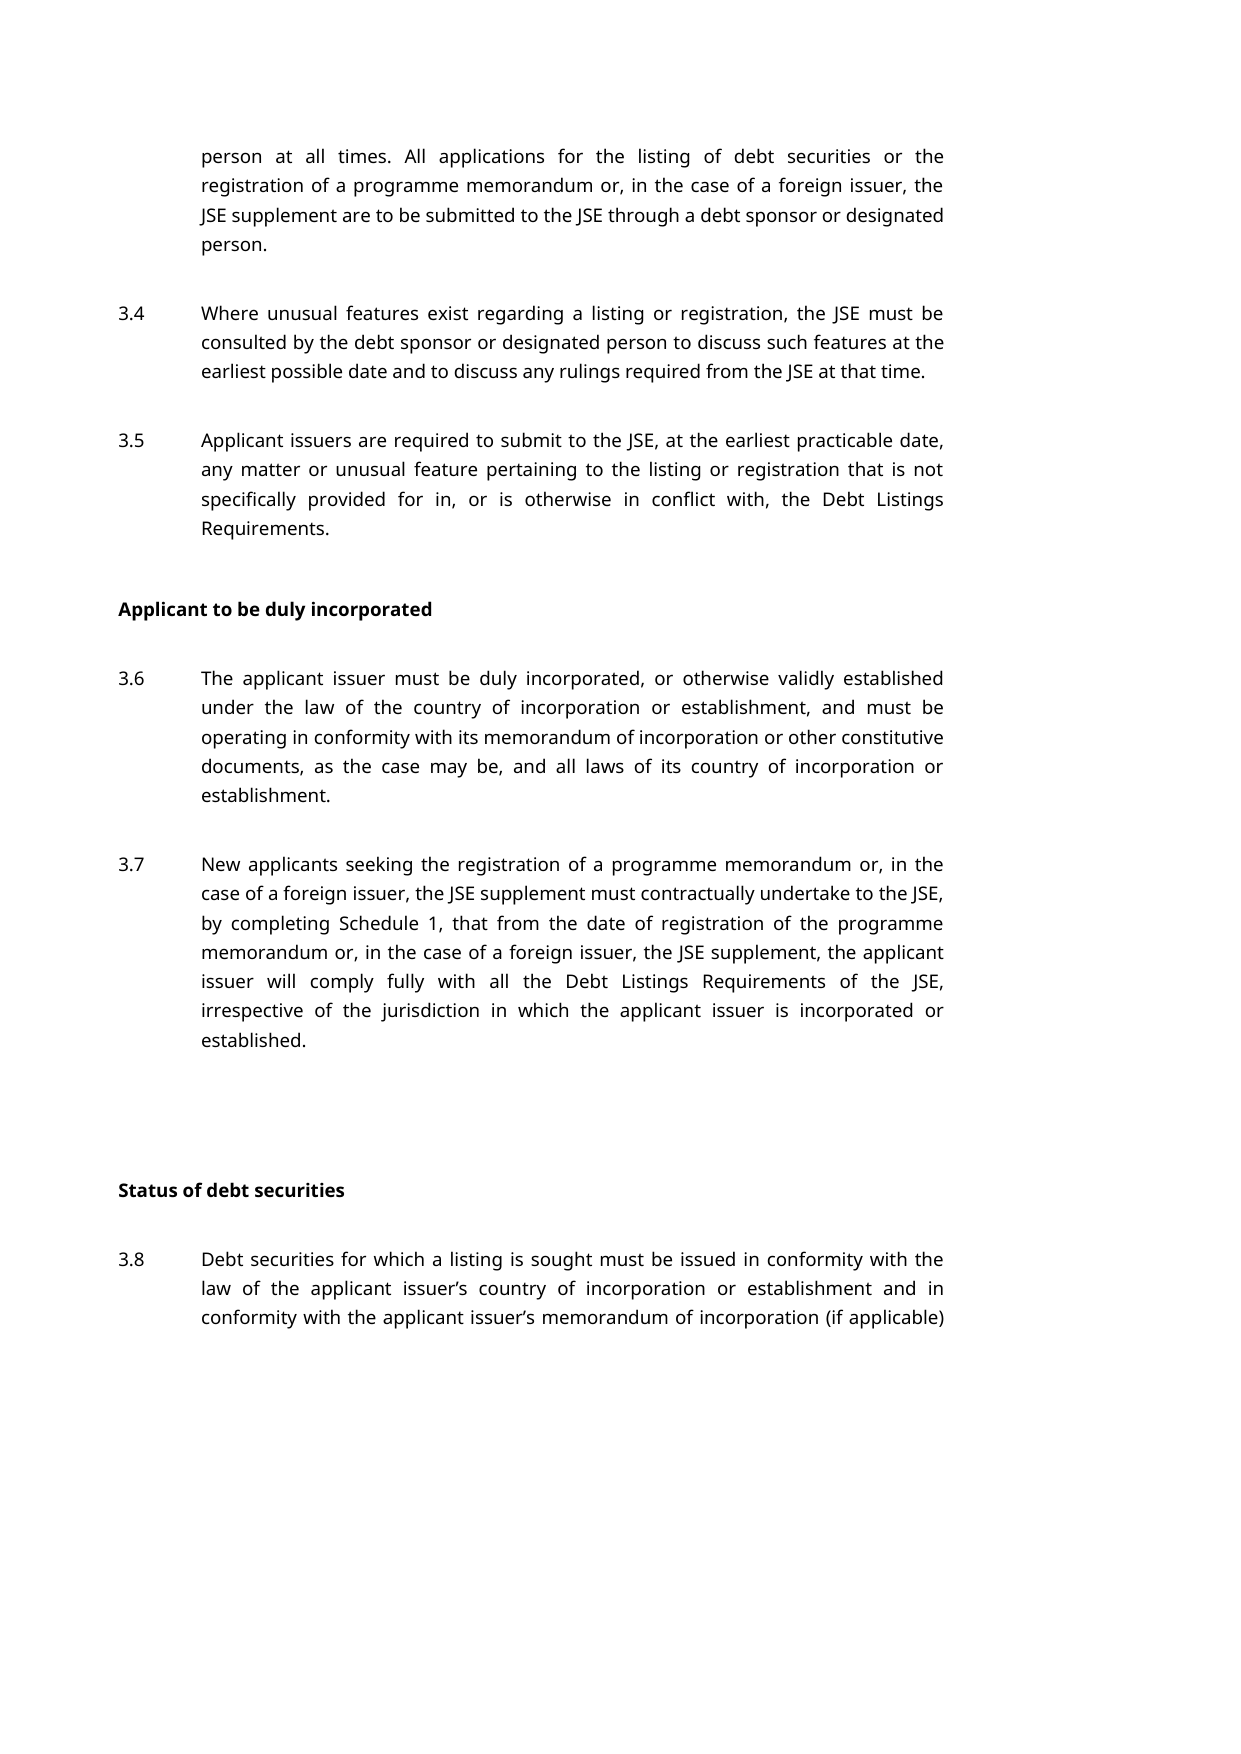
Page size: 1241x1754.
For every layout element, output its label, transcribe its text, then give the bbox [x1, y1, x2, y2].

text 3.5 Applicant issuers are required to submit to the JSE, at the earliest practicable date, any matter or unusual feature pertaining to the listing or registration that is not specifically provided for in, or is otherwise in conflict with, the Debt Listings Requirements. [118, 427, 945, 541]
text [118, 143, 945, 257]
text 3.6 The applicant issuer must be duly incorporated, or otherwise validly established under the law of the country of incorporation or establishment, and must be operating in conformity with its memorandum of incorporation or other constitutive documents, as the case may be, and all laws of its country of incorporation or establishment. [118, 665, 945, 808]
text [118, 1246, 945, 1330]
text 3.4 Where unusual features exist regarding a listing or registration, the JSE must be consulted by the debt sponsor or designated person to discuss such features at the earliest possible date and to discuss any rulings required from the JSE at that time. [118, 300, 945, 384]
text Status of debt securities [118, 1177, 945, 1203]
text 3.7 New applicants seeking the registration of a programme memorandum or, in the case of a foreign issuer, the JSE supplement must contractually undertake to the JSE, by completing Schedule 1, that from the date of registration of the programme memorandum or, in the case of a foreign issuer, the JSE supplement, the applicant issuer will comply fully with all the Debt Listings Requirements of the JSE, irrespective of the jurisdiction in which the applicant issuer is incorporated or established. [118, 851, 945, 1052]
text Applicant to be duly incorporated [118, 597, 945, 622]
